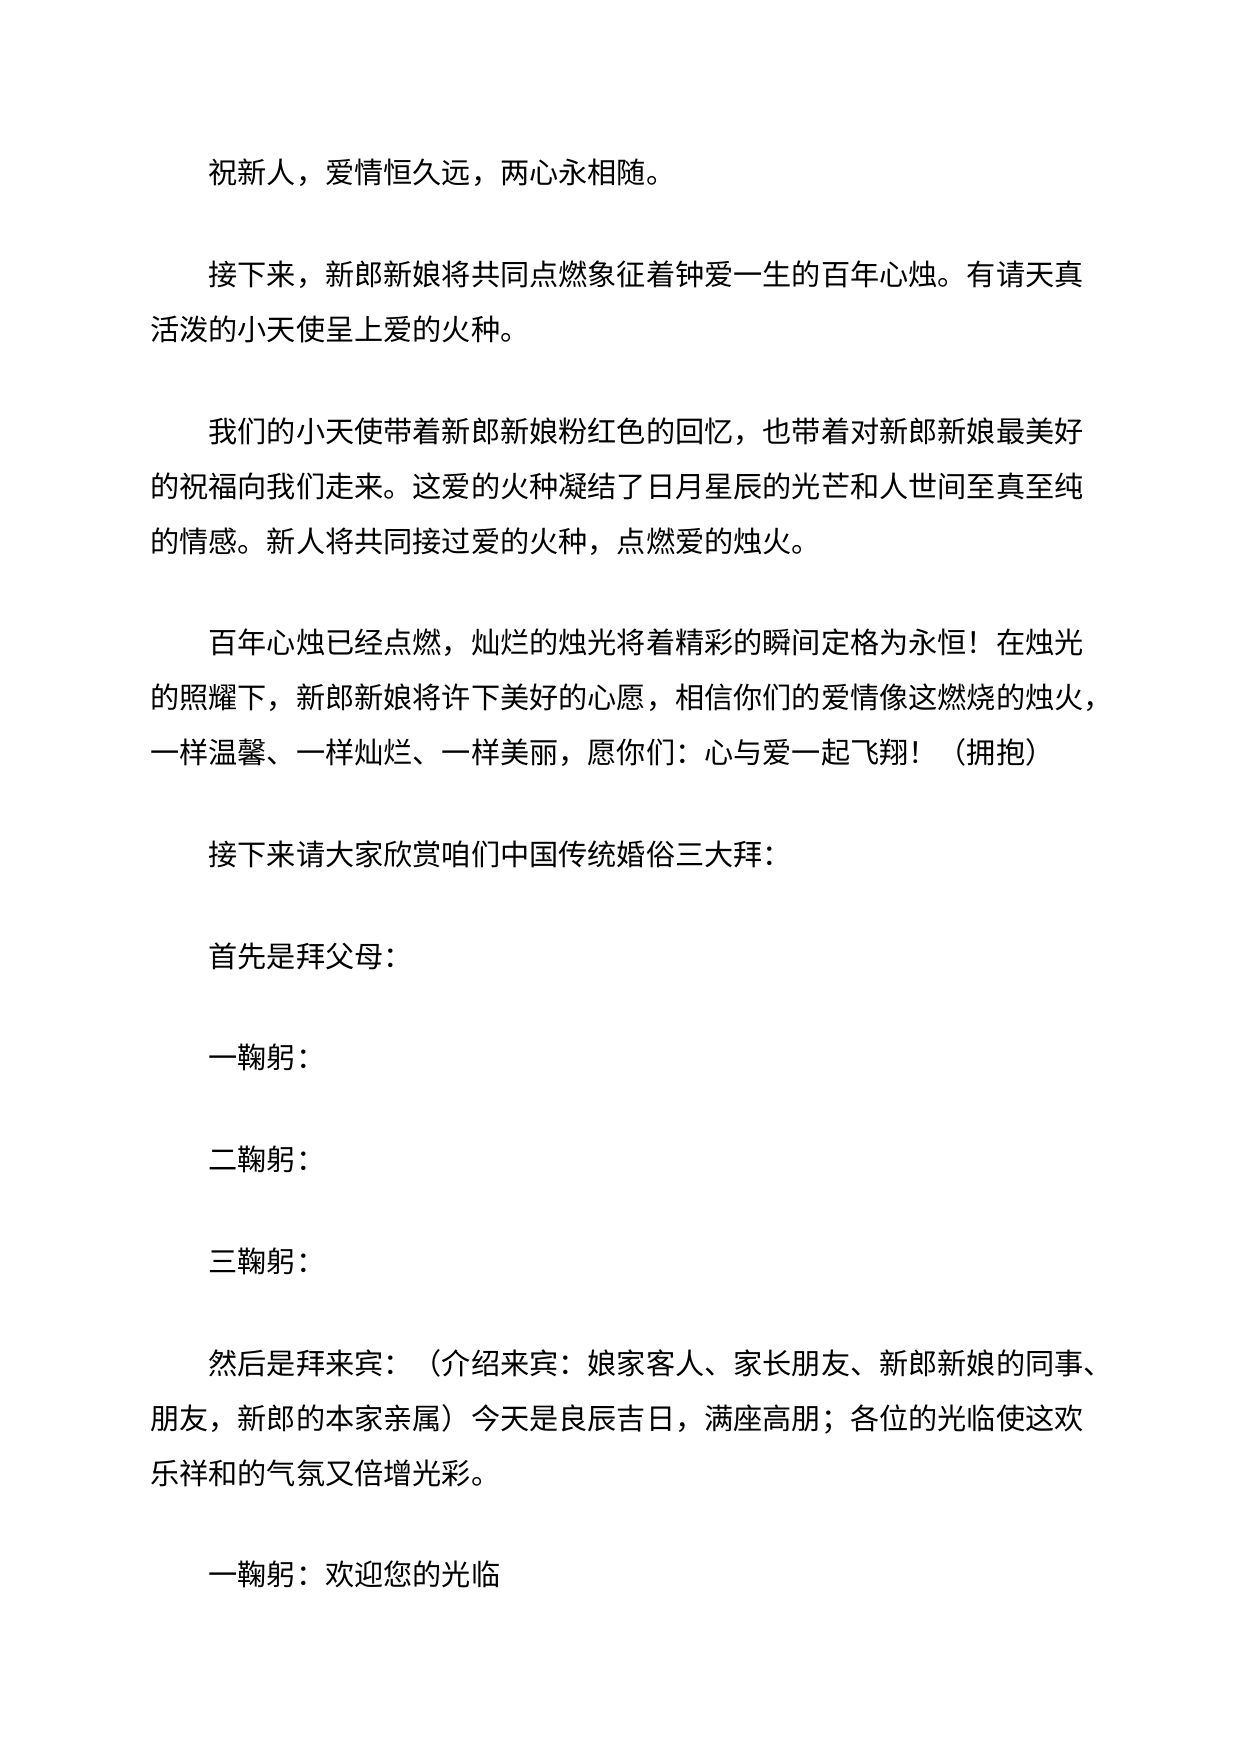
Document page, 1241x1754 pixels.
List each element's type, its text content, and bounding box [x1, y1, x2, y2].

text 三鞠躬： [150, 1239, 1090, 1281]
text 祝新人，爱情恒久远，两心永相随。 [150, 150, 1090, 192]
text 一鞠躬： [150, 1035, 1090, 1077]
text 接下来请大家欣赏咱们中国传统婚俗三大拜： [150, 832, 1090, 874]
text 接下来，新郎新娘将共同点燃象征着钟爱一生的百年心烛。有请天真活泼的小天使呈上爱的火种。 [150, 252, 1090, 349]
text 首先是拜父母： [150, 933, 1090, 976]
text 一鞠躬：欢迎您的光临 [150, 1552, 1090, 1594]
text 然后是拜来宾：（介绍来宾：娘家客人、家长朋友、新郎新娘的同事、朋友，新郎的本家亲属）今天是良辰吉日，满座高朋；各位的光临使这欢乐祥和的气氛又倍增光彩。 [150, 1340, 1090, 1492]
text 二鞠躬： [150, 1137, 1090, 1179]
text 百年心烛已经点燃，灿烂的烛光将着精彩的瞬间定格为永恒！在烛光的照耀下，新郎新娘将许下美好的心愿，相信你们的爱情像这燃烧的烛火，一样温馨、一样灿烂、一样美丽，愿你们：心与爱一起飞翔！（拥抱） [150, 620, 1090, 772]
text 我们的小天使带着新郎新娘粉红色的回忆，也带着对新郎新娘最美好的祝福向我们走来。这爱的火种凝结了日月星辰的光芒和人世间至真至纯的情感。新人将共同接过爱的火种，点燃爱的烛火。 [150, 408, 1090, 561]
